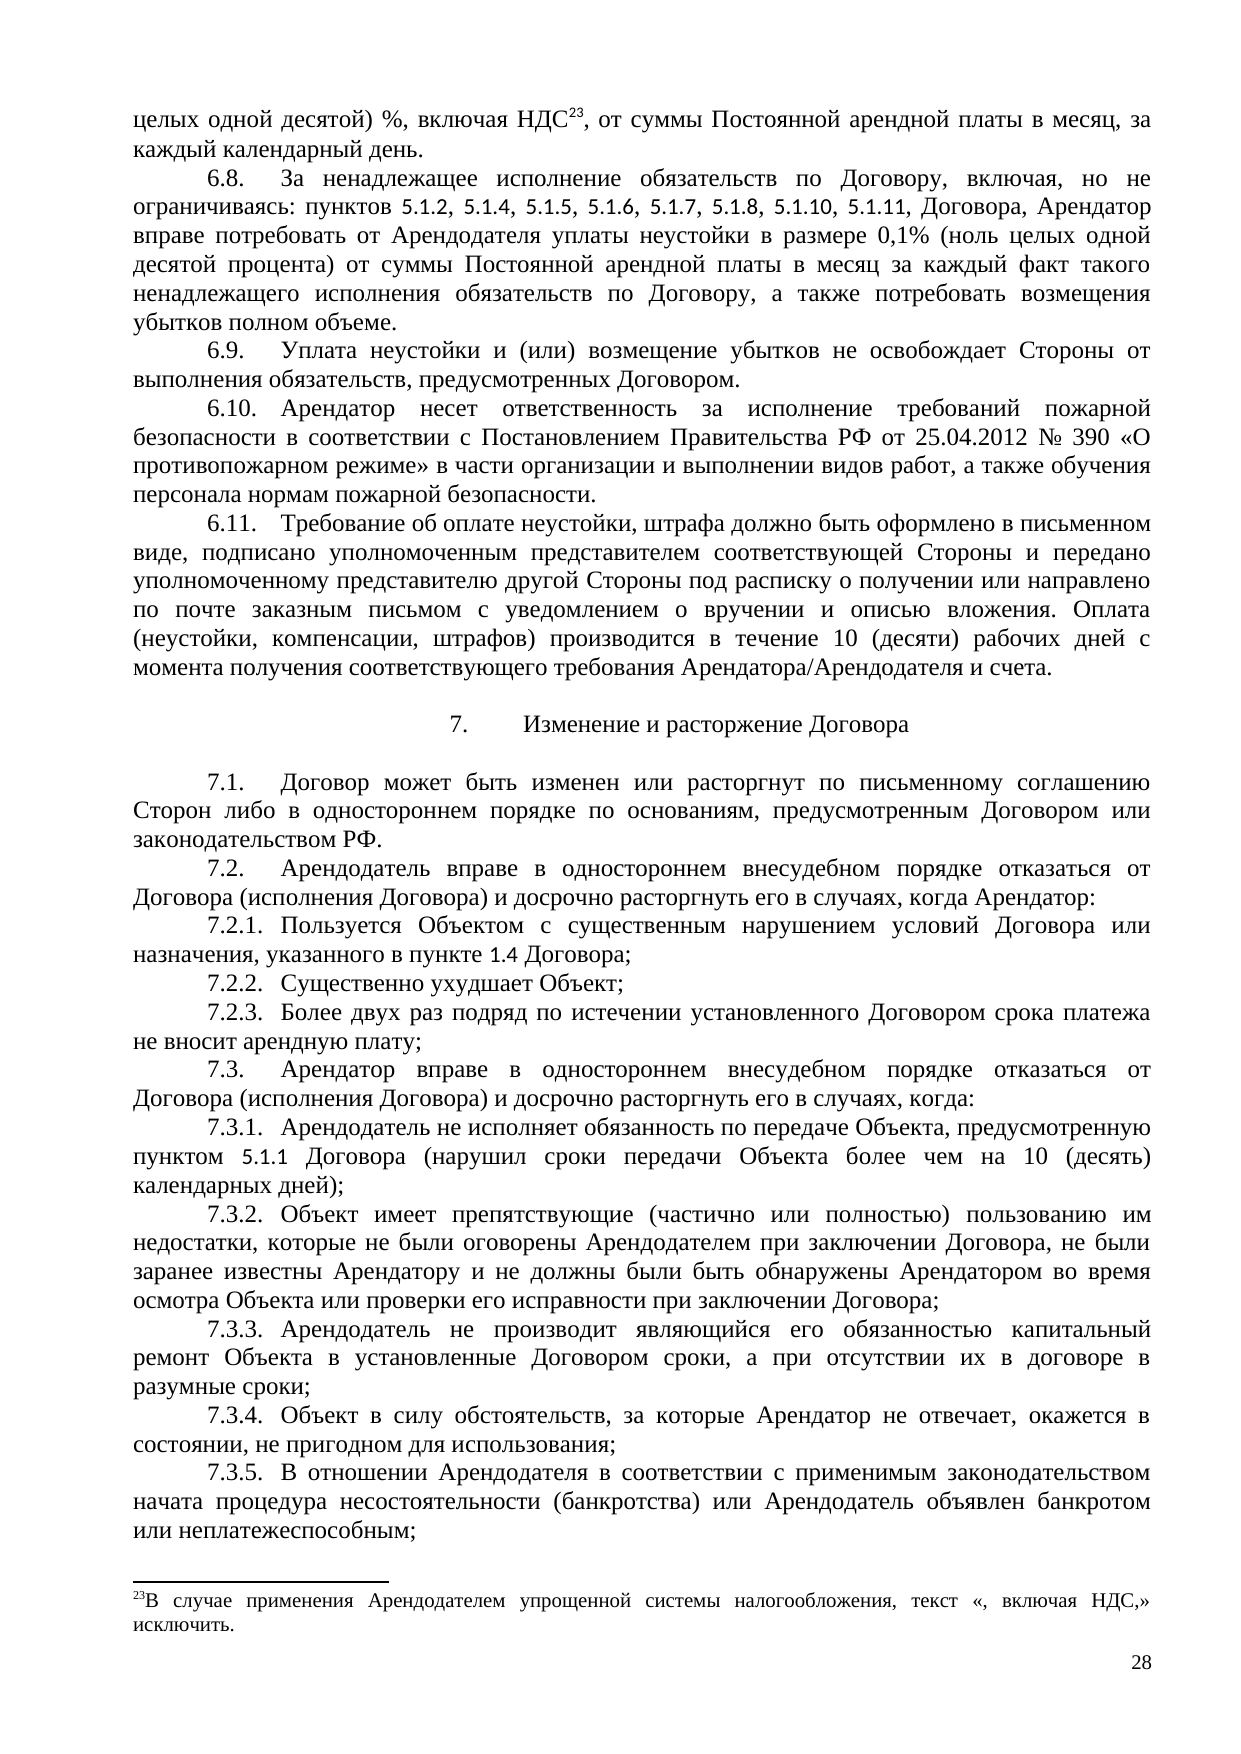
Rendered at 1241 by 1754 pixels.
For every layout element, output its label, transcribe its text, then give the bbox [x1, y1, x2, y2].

list Более двух раз подряд по истечении установленного Договором срока платежа не вносит арендную плату; [133, 997, 1152, 1054]
list Арендодатель не исполняет обязанность по передаче Объекта, предусмотренную пунктом 5.1.1 Договора (нарушил сроки передачи Объекта более чем на 10 (десять) календарных дней); [133, 1112, 1152, 1199]
list Изменение и расторжение Договора [133, 709, 1152, 738]
list Пользуется Объектом с существенным нарушением условий Договора или назначения, указанного в пункте 1.4 Договора; [133, 911, 1152, 968]
list В отношении Арендодателя в соответствии с применимым законодательством начата процедура несостоятельности (банкротства) или Арендодатель объявлен банкротом или неплатежеспособным; [133, 1457, 1152, 1544]
list Существенно ухудшает Объект; [133, 968, 1152, 997]
list Договор может быть изменен или расторгнут по письменному соглашению Сторон либо в одностороннем порядке по основаниям, предусмотренным Договором или законодательством РФ. [133, 767, 1152, 853]
list Арендодатель вправе в одностороннем внесудебном порядке отказаться от Договора (исполнения Договора) и досрочно расторгнуть его в случаях, когда Арендатор: [133, 853, 1152, 911]
list Объект имеет препятствующие (частично или полностью) пользованию им недостатки, которые не были оговорены Арендодателем при заключении Договора, не были заранее известны Арендатору и не должны были быть обнаружены Арендатором во время осмотра Объекта или проверки его исправности при заключении Договора; [133, 1199, 1152, 1314]
list Арендатор несет ответственность за исполнение требований пожарной безопасности в соответствии с Постановлением Правительства РФ от 25.04.2012 № 390 «О противопожарном режиме» в части организации и выполнении видов работ, а также обучения персонала нормам пожарной безопасности. [133, 393, 1152, 508]
list Арендодатель не производит являющийся его обязанностью капитальный ремонт Объекта в установленные Договором сроки, а при отсутствии их в договоре в разумные сроки; [133, 1314, 1152, 1400]
list Требование об оплате неустойки, штрафа должно быть оформлено в письменном виде, подписано уполномоченным представителем соответствующей Стороны и передано уполномоченному представителю другой Стороны под расписку о получении или направлено по почте заказным письмом с уведомлением о вручении и описью вложения. Оплата (неустойки, компенсации, штрафов) производится в течение 10 (десяти) рабочих дней с момента получения соответствующего требования Арендатора/Арендодателя и счета. [133, 508, 1152, 681]
list Объект в силу обстоятельств, за которые Арендатор не отвечает, окажется в состоянии, не пригодном для использования; [133, 1400, 1152, 1457]
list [133, 103, 1152, 163]
list Арендатор вправе в одностороннем внесудебном порядке отказаться от Договора (исполнения Договора) и досрочно расторгнуть его в случаях, когда: [133, 1054, 1152, 1112]
list Уплата неустойки и (или) возмещение убытков не освобождает Стороны от выполнения обязательств, предусмотренных Договором. [133, 336, 1152, 393]
list За ненадлежащее исполнение обязательств по Договору, включая, но не ограничиваясь: пунктов 5.1.2, 5.1.4, 5.1.5, 5.1.6, 5.1.7, 5.1.8, 5.1.10, 5.1.11, Договора, Арендатор вправе потребовать от Арендодателя уплаты неустойки в размере 0,1% (ноль целых одной десятой процента) от суммы Постоянной арендной платы в месяц за каждый факт такого ненадлежащего исполнения обязательств по Договору, а также потребовать возмещения убытков полном объеме. [133, 163, 1152, 336]
